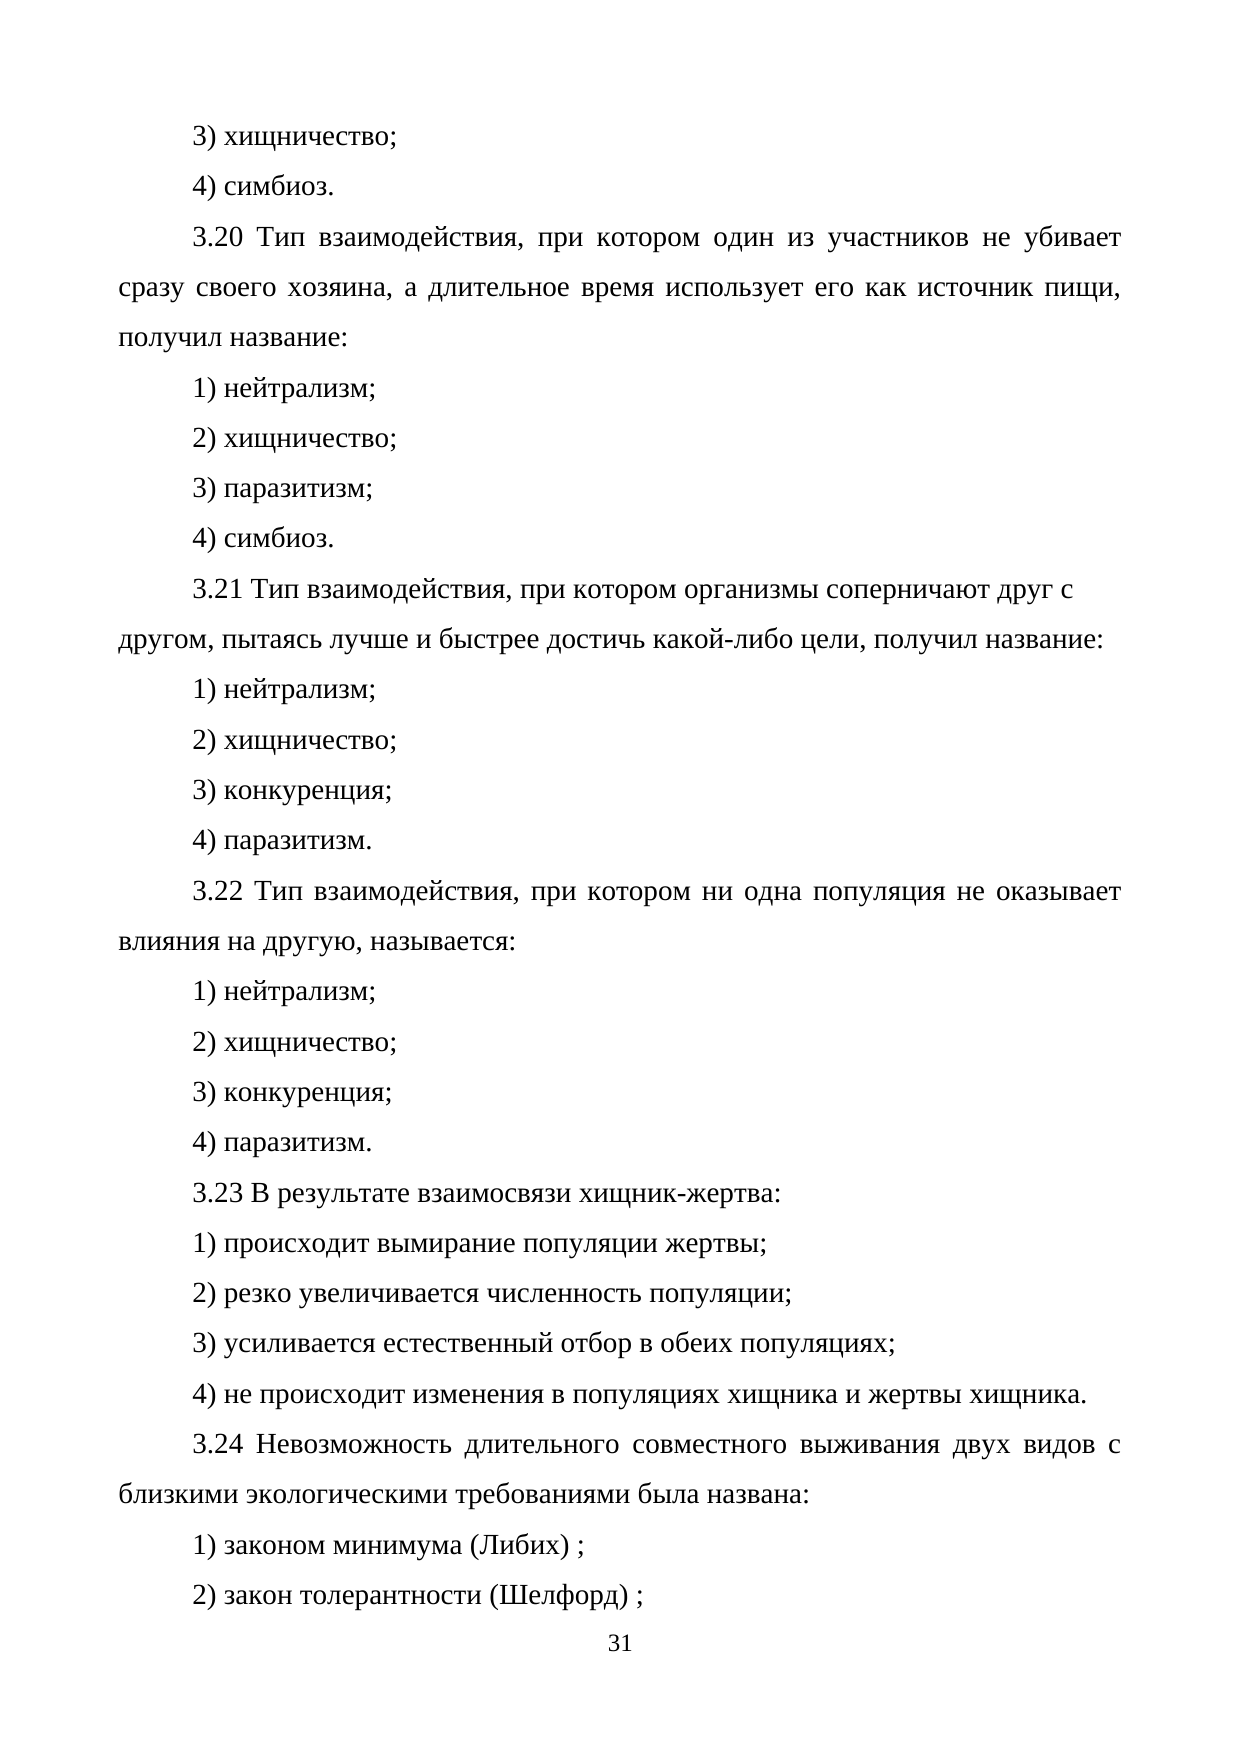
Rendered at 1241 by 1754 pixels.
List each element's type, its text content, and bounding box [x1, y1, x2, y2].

text 3.23 В результате взаимосвязи хищник-жертва: [118, 1175, 1122, 1208]
text 1) нейтрализм; [118, 672, 1122, 705]
text 2) закон толерантности (Шелфорд) ; [118, 1577, 1122, 1611]
text 3) конкуренция; [118, 772, 1122, 806]
text 2) хищничество; [118, 1024, 1122, 1057]
text 3) паразитизм; [118, 470, 1122, 504]
text 1) законом минимума (Либих) ; [118, 1527, 1122, 1560]
text 3.24 Невозможность длительного совместного выживания двух видов с близкими экологическими требованиями была названа: [118, 1426, 1122, 1510]
text 4) паразитизм. [118, 822, 1122, 856]
text 4) паразитизм. [118, 1124, 1122, 1158]
text 4) симбиоз. [118, 168, 1122, 202]
text 1) нейтрализм; [118, 973, 1122, 1007]
text 3) хищничество; [118, 118, 1122, 152]
text 2) хищничество; [118, 420, 1122, 453]
text 2) хищничество; [118, 722, 1122, 755]
text 2) резко увеличивается численность популяции; [118, 1275, 1122, 1309]
text 3) усиливается естественный отбор в обеих популяциях; [118, 1326, 1122, 1359]
text 1) происходит вымирание популяции жертвы; [118, 1225, 1122, 1258]
text 1) нейтрализм; [118, 370, 1122, 403]
text 4) симбиоз. [118, 521, 1122, 554]
text 3.20 Тип взаимодействия, при котором один из участников не убивает сразу своего хозяина, а длительное время использует его как источник пищи, получил название: [118, 219, 1122, 353]
text 3.21 Тип взаимодействия, при котором организмы соперничают друг с другом, пытаясь лучше и быстрее достичь какой-либо цели, получил название: [118, 571, 1122, 655]
text 4) не происходит изменения в популяциях хищника и жертвы хищника. [118, 1376, 1122, 1409]
text 3.22 Тип взаимодействия, при котором ни одна популяция не оказывает влияния на другую, называется: [118, 873, 1122, 957]
text 3) конкуренция; [118, 1074, 1122, 1108]
